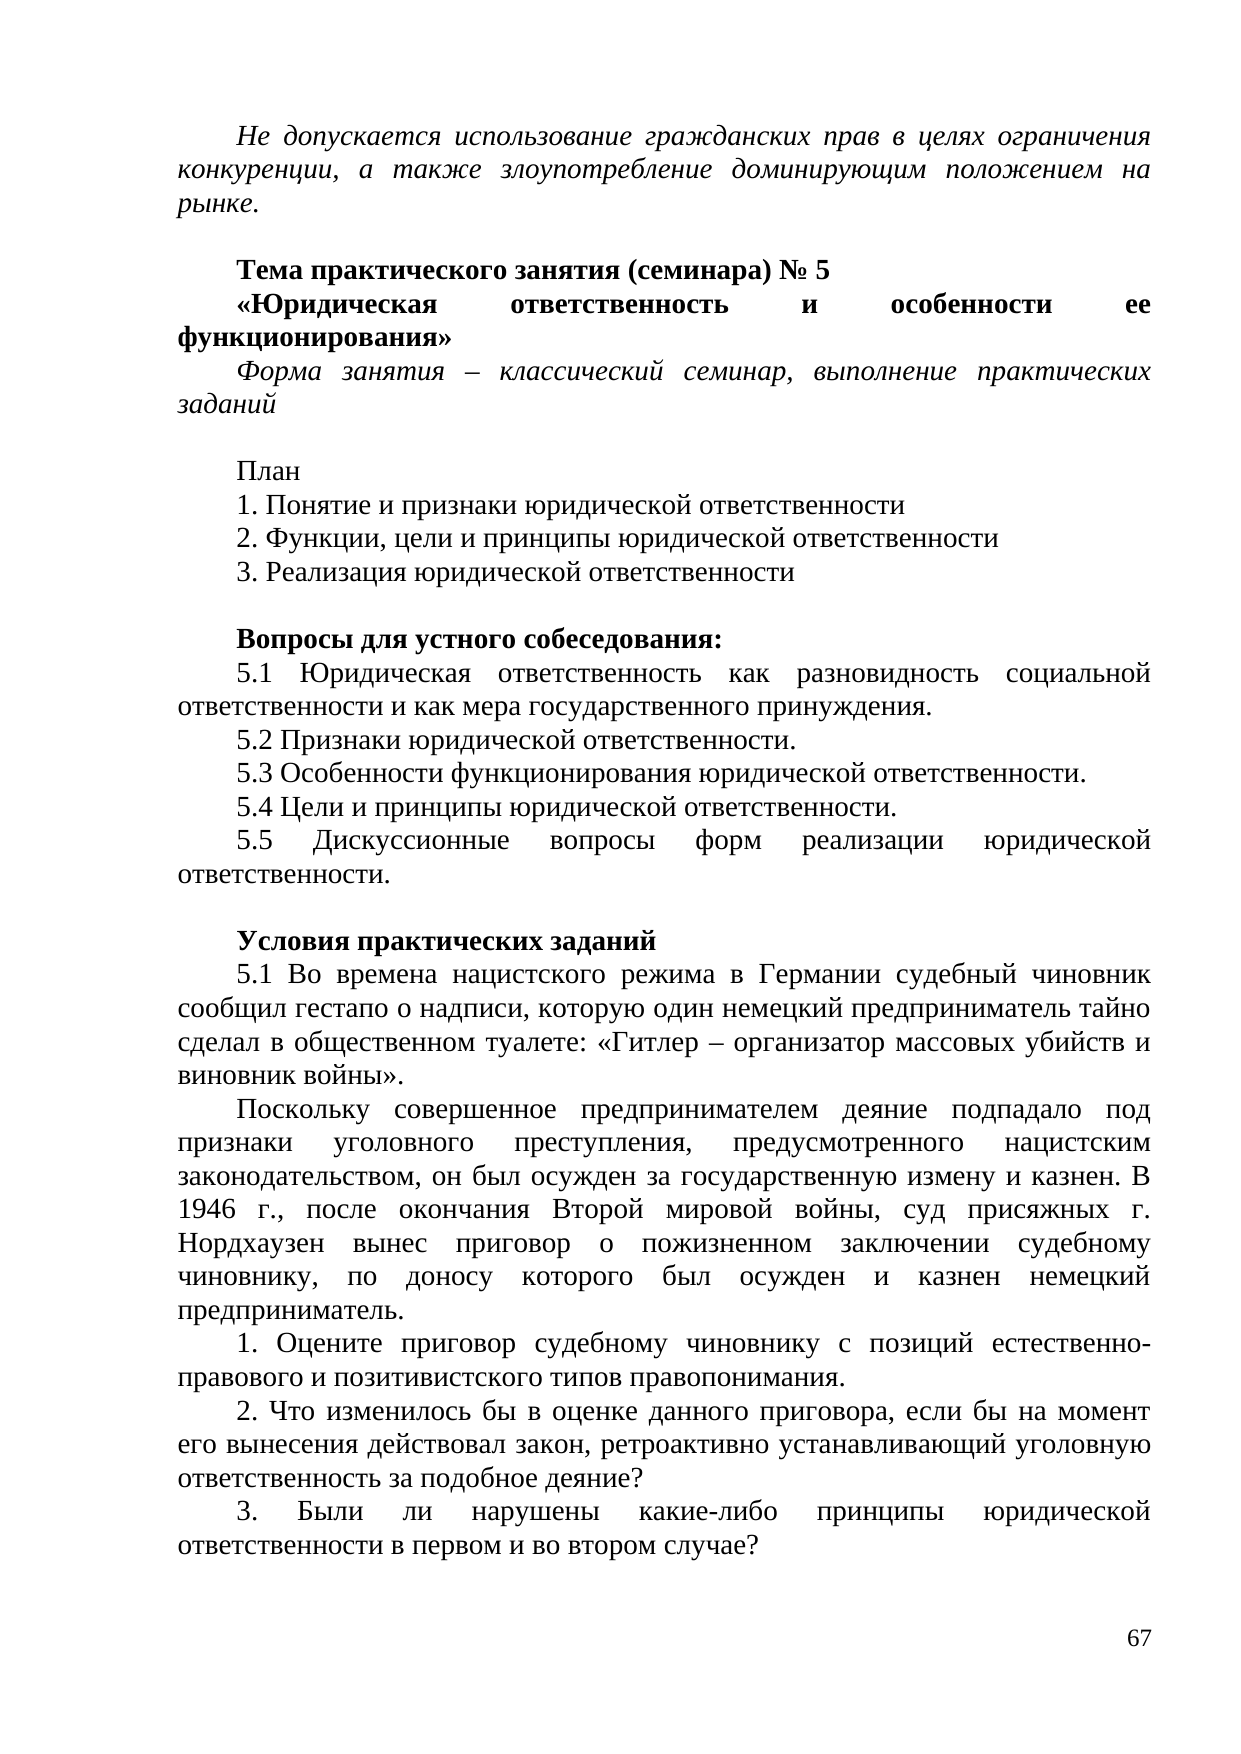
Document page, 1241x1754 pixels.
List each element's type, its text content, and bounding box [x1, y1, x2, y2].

text 2. Что изменилось бы в оценке данного приговора, если бы на момент его вынесения действовал закон, ретроактивно устанавливающий уголовную ответственность за подобное деяние? [177, 1393, 1152, 1493]
text 5.1 Во времена нацистского режима в Германии судебный чиновник сообщил гестапо о надписи, которую один немецкий предприниматель тайно сделал в общественном туалете: «Гитлер – организатор массовых убийств и виновник войны». [177, 957, 1152, 1091]
text 3. Реализация юридической ответственности [177, 554, 1152, 588]
text Не допускается использование гражданских прав в целях ограничения конкуренции, а также злоупотребление доминирующим положением на рынке. [177, 118, 1152, 219]
text 5.5 Дискуссионные вопросы форм реализации юридической ответственности. [177, 822, 1152, 889]
text 5.3 Особенности функционирования юридической ответственности. [177, 755, 1152, 789]
text Тема практического занятия (семинара) № 5 [177, 252, 1152, 286]
text 5.1 Юридическая ответственность как разновидность социальной ответственности и как мера государственного принуждения. [177, 655, 1152, 722]
text 3. Были ли нарушены какие-либо принципы юридической ответственности в первом и во втором случае? [177, 1493, 1152, 1560]
text «Юридическая ответственность и особенности ее функционирования» [177, 286, 1152, 353]
text Поскольку совершенное предпринимателем деяние подпадало под признаки уголовного преступления, предусмотренного нацистским законодательством, он был осужден за государственную измену и казнен. В 1946 г., после окончания Второй мировой войны, суд присяжных г. Нордхаузен вынес приговор о пожизненном заключении судебному чиновнику, по доносу которого был осужден и казнен немецкий предприниматель. [177, 1091, 1152, 1326]
text Условия практических заданий [177, 923, 1152, 957]
text 2. Функции, цели и принципы юридической ответственности [177, 521, 1152, 554]
text 5.4 Цели и принципы юридической ответственности. [177, 789, 1152, 822]
text 5.2 Признаки юридической ответственности. [177, 722, 1152, 755]
text 1. Оцените приговор судебному чиновнику с позиций естественно-правового и позитивистского типов правопонимания. [177, 1326, 1152, 1393]
text Форма занятия – классический семинар, выполнение практических заданий [177, 353, 1152, 420]
text План [177, 453, 1152, 487]
text Вопросы для устного собеседования: [177, 621, 1152, 655]
text 1. Понятие и признаки юридической ответственности [177, 487, 1152, 521]
